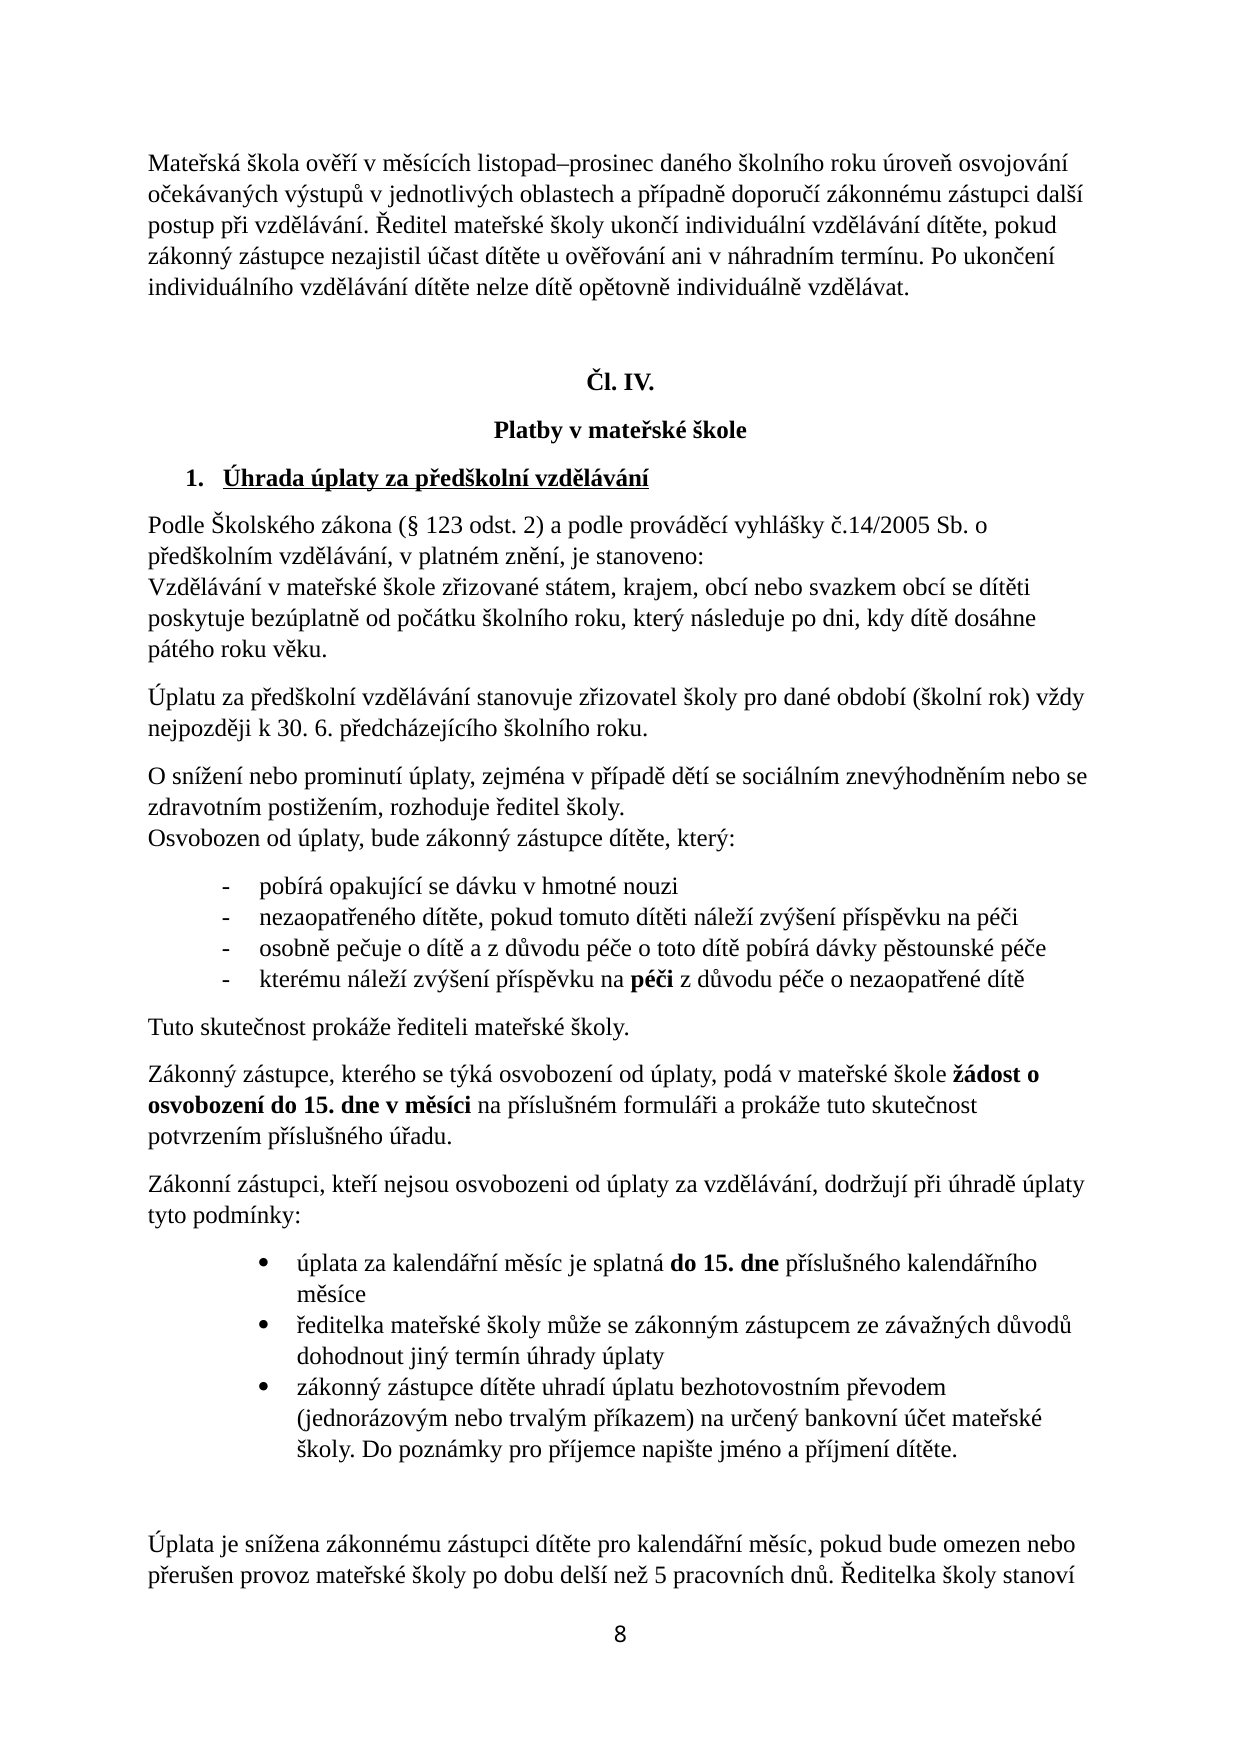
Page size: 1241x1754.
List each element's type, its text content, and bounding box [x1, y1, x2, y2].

list kterému náleží zvýšení příspěvku na péči z důvodu péče o nezaopatřené dítě [222, 964, 1093, 993]
list ředitelka mateřské školy může se zákonným zástupcem ze závažných důvodů dohodnout jiný termín úhrady úplaty [259, 1310, 1093, 1370]
text Zákonný zástupce, kterého se týká osvobození od úplaty, podá v mateřské škole žádost o osvobození do 15. dne v měsíci na příslušném formuláři a prokáže tuto skutečnost potvrzením příslušného úřadu. [148, 1059, 1093, 1150]
text Úplatu za předškolní vzdělávání stanovuje zřizovatel školy pro dané období (školní rok) vždy nejpozději k 30. 6. předcházejícího školního roku. [148, 682, 1093, 742]
list osobně pečuje o dítě a z důvodu péče o toto dítě pobírá dávky pěstounské péče [222, 933, 1093, 962]
text Platby v mateřské škole [148, 415, 1093, 444]
list Úhrada úplaty za předškolní vzdělávání [185, 463, 1093, 491]
text Mateřská škola ověří v měsících listopad–prosinec daného školního roku úroveň osvojování očekávaných výstupů v jednotlivých oblastech a případně doporučí zákonnému zástupci další postup při vzdělávání. Ředitel mateřské školy ukončí individuální vzdělávání dítěte, pokud zákonný zástupce nezajistil účast dítěte u ověřování ani v náhradním termínu. Po ukončení individuálního vzdělávání dítěte nelze dítě opětovně individuálně vzdělávat. [148, 148, 1093, 301]
text Podle Školského zákona (§ 123 odst. 2) a podle prováděcí vyhlášky č.14/2005 Sb. o předškolním vzdělávání, v platném znění, je stanoveno: Vzdělávání v mateřské škole zřizované státem, krajem, obcí nebo svazkem obcí se dítěti poskytuje bezúplatně od počátku školního roku, který následuje po dni, kdy dítě dosáhne pátého roku věku. [148, 510, 1093, 663]
text Zákonní zástupci, kteří nejsou osvobozeni od úplaty za vzdělávání, dodržují při úhradě úplaty tyto podmínky: [148, 1169, 1093, 1229]
text Tuto skutečnost prokáže řediteli mateřské školy. [148, 1012, 1093, 1040]
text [148, 1529, 1093, 1589]
list zákonný zástupce dítěte uhradí úplatu bezhotovostním převodem (jednorázovým nebo trvalým příkazem) na určený bankovní účet mateřské školy. Do poznámky pro příjemce napište jméno a příjmení dítěte. [259, 1372, 1093, 1463]
list úplata za kalendářní měsíc je splatná do 15. dne příslušného kalendářního měsíce [259, 1248, 1093, 1308]
text O snížení nebo prominutí úplaty, zejména v případě dětí se sociálním znevýhodněním nebo se zdravotním postižením, rozhoduje ředitel školy. Osvobozen od úplaty, bude zákonný zástupce dítěte, který: [148, 761, 1093, 852]
list pobírá opakující se dávku v hmotné nouzi [222, 871, 1093, 899]
list nezaopatřeného dítěte, pokud tomuto dítěti náleží zvýšení příspěvku na péči [222, 902, 1093, 931]
text Čl. IV. [148, 367, 1093, 396]
